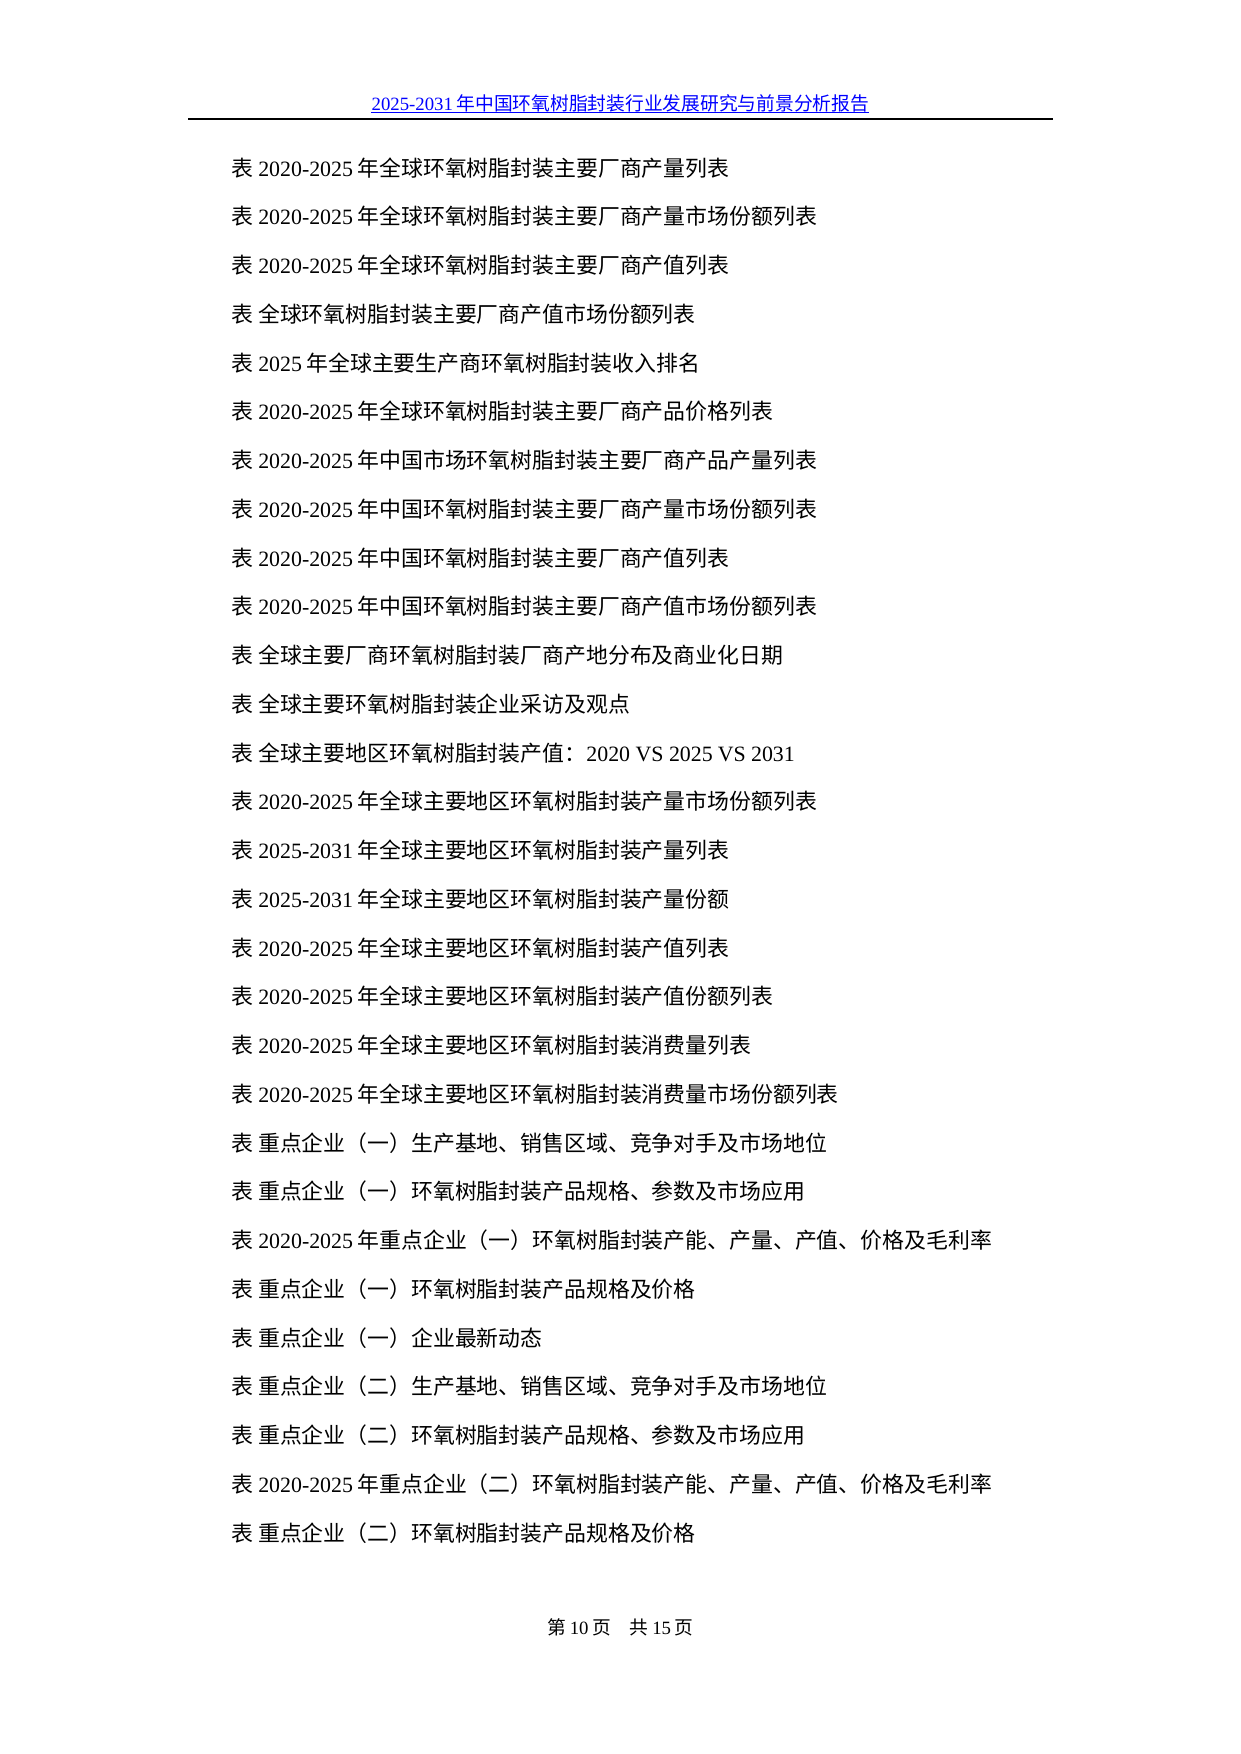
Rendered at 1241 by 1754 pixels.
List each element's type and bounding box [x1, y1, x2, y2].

text [187, 150, 1053, 1548]
